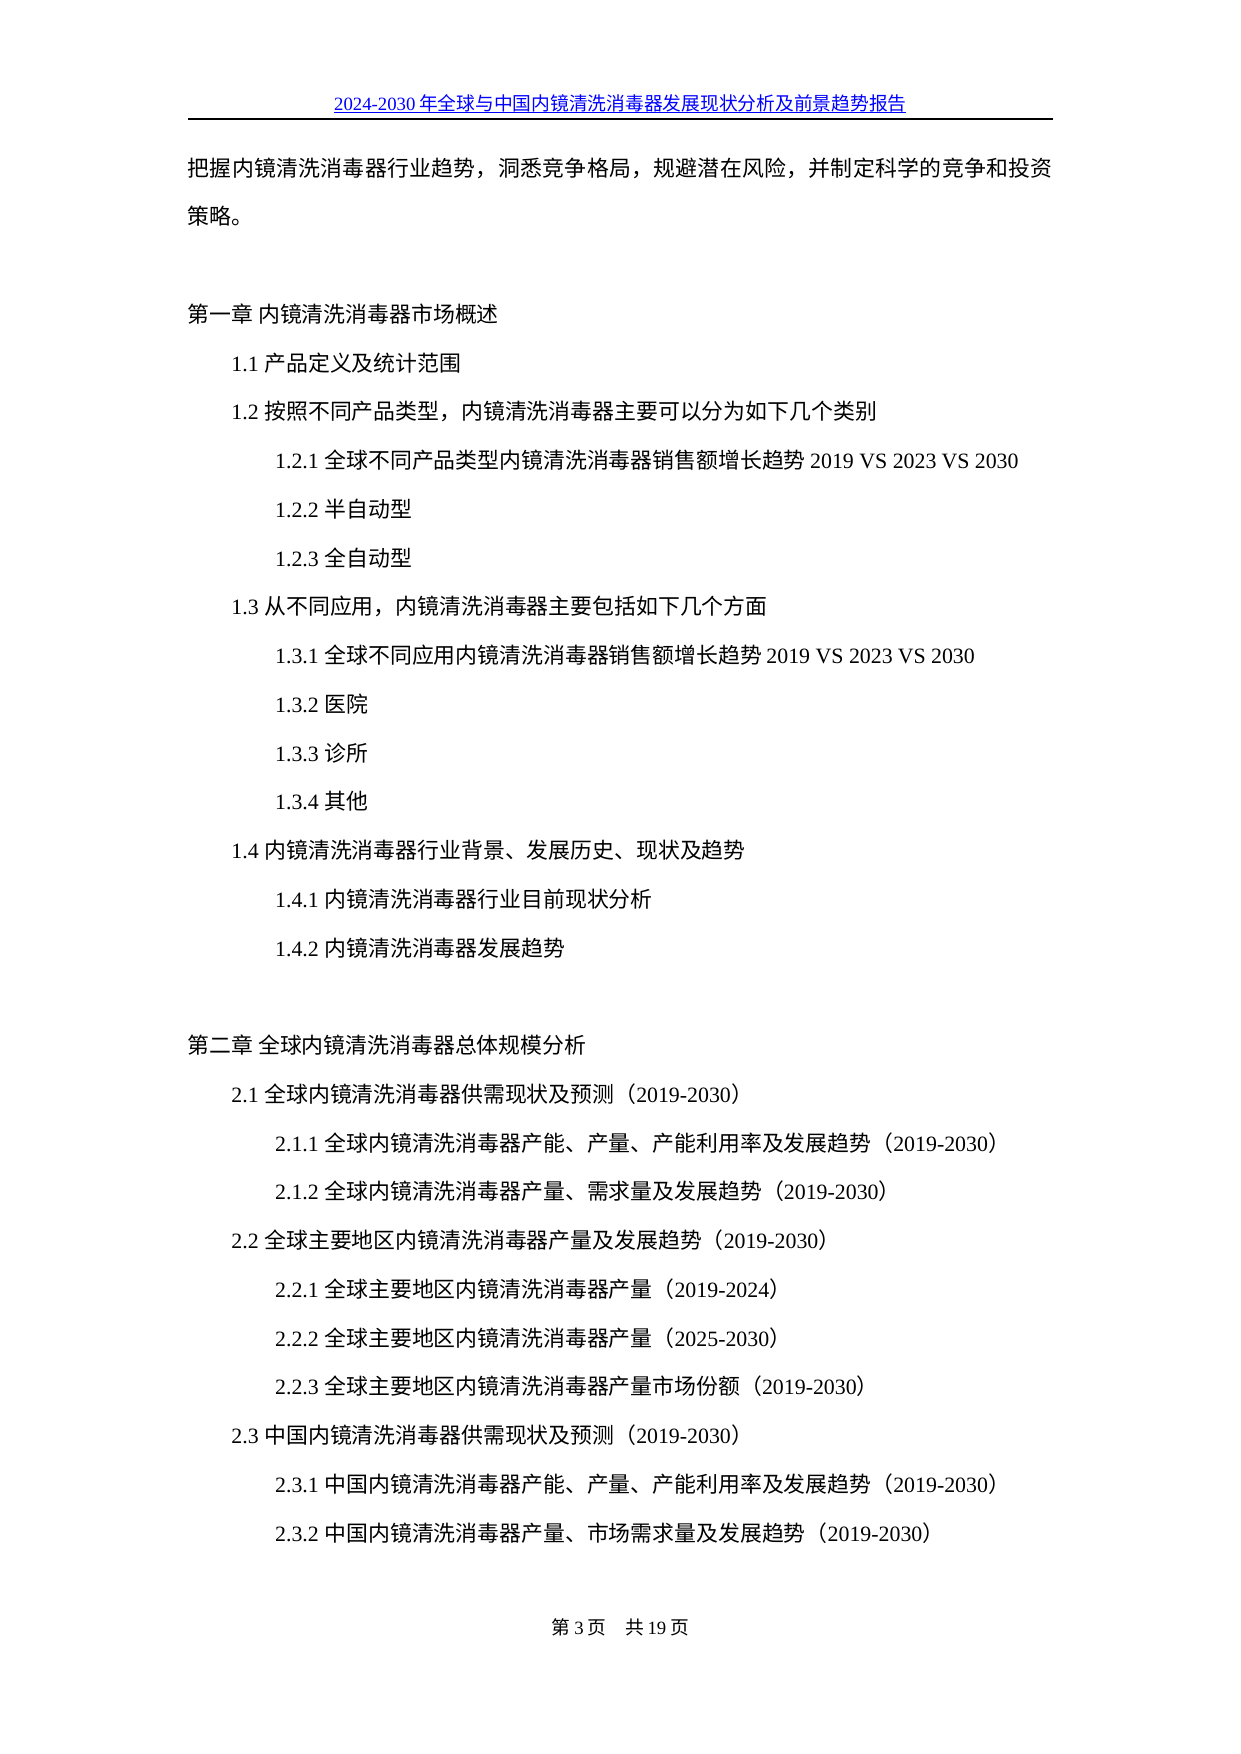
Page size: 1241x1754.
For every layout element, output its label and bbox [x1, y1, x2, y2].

text [187, 150, 1053, 1548]
